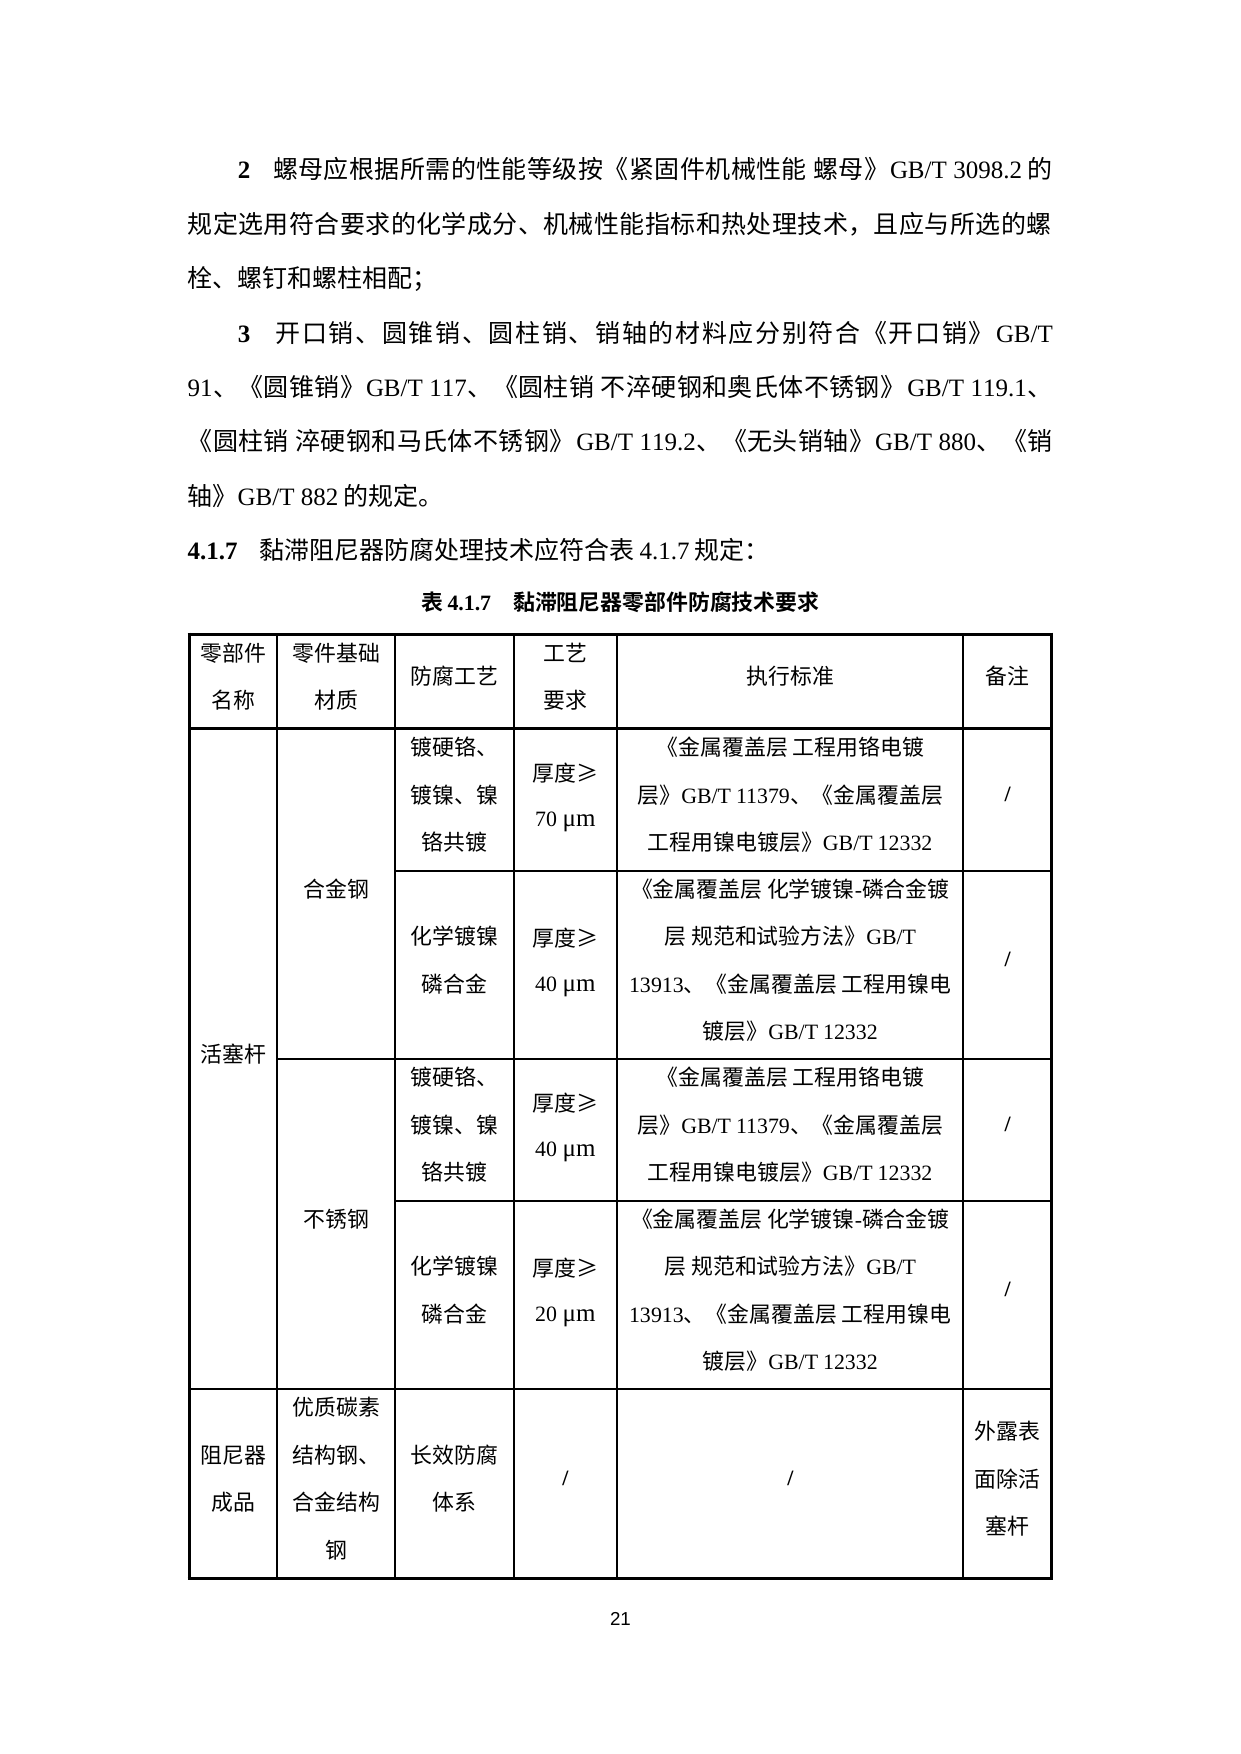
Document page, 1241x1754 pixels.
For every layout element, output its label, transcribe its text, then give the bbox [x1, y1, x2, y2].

text 表4.1.7 黏滞阻尼器零部件防腐技术要求 [187, 585, 1053, 617]
table_header 防腐工艺 [396, 636, 513, 727]
table_cell / [964, 872, 1050, 1058]
table_header 零件基础 材质 [278, 636, 394, 727]
table_cell 阻尼器成品 [191, 1390, 276, 1577]
table_cell 厚度≥ 70 μm [515, 730, 616, 869]
table_header 备注 [964, 636, 1050, 727]
table_cell 《金属覆盖层 化学镀镍-磷合金镀层 规范和试验方法》GB/T 13913、《金属覆盖层 工程用镍电镀层》GB/T 12332 [618, 1202, 962, 1388]
table_cell 《金属覆盖层 工程用铬电镀层》GB/T 11379、《金属覆盖层 工程用镍电镀层》GB/T 12332 [618, 730, 962, 869]
table_cell 外露表面除活塞杆 [964, 1390, 1050, 1577]
table_cell 长效防腐体系 [396, 1390, 513, 1577]
table_cell / [964, 1202, 1050, 1388]
table_cell 《金属覆盖层 化学镀镍-磷合金镀层 规范和试验方法》GB/T 13913、《金属覆盖层 工程用镍电镀层》GB/T 12332 [618, 872, 962, 1058]
table_cell 镀硬铬、镀镍、镍铬共镀 [396, 730, 513, 869]
table_cell 《金属覆盖层 工程用铬电镀层》GB/T 11379、《金属覆盖层 工程用镍电镀层》GB/T 12332 [618, 1060, 962, 1199]
table_cell 化学镀镍磷合金 [396, 872, 513, 1058]
text 4.1.7 黏滞阻尼器防腐处理技术应符合表4.1.7规定： [187, 531, 1053, 567]
text 3 开口销、圆锥销、圆柱销、销轴的材料应分别符合《开口销》GB/T 91、《圆锥销》GB/T 117、《圆柱销 不淬硬钢和奥氏体不锈钢》GB/T 119.1、《圆柱销 淬硬钢和马氏体不锈钢》GB/T 119.2、《无头销轴》GB/T 880、《销轴》GB/T 882的规定。 [187, 313, 1053, 512]
text 2 螺母应根据所需的性能等级按《紧固件机械性能 螺母》GB/T 3098.2的规定选用符合要求的化学成分、机械性能指标和热处理技术，且应与所选的螺栓、螺钉和螺柱相配； [187, 150, 1053, 295]
table_cell 化学镀镍磷合金 [396, 1202, 513, 1388]
table_header 零部件名称 [191, 636, 276, 727]
table_header 执行标准 [618, 636, 962, 727]
table_cell / [964, 730, 1050, 869]
table_cell 优质碳素结构钢、合金结构钢 [278, 1390, 394, 1577]
table_cell / [964, 1060, 1050, 1199]
table_cell 合金钢 [278, 730, 394, 1058]
table_cell 活塞杆 [191, 730, 276, 1388]
table_cell / [515, 1390, 616, 1577]
table_header 工艺 要求 [515, 636, 616, 727]
table_cell 厚度≥ 20 μm [515, 1202, 616, 1388]
table_cell 厚度≥ 40 μm [515, 872, 616, 1058]
table_cell / [618, 1390, 962, 1577]
table_cell 厚度≥ 40 μm [515, 1060, 616, 1199]
table_cell 镀硬铬、镀镍、镍铬共镀 [396, 1060, 513, 1199]
table_cell 不锈钢 [278, 1060, 394, 1388]
